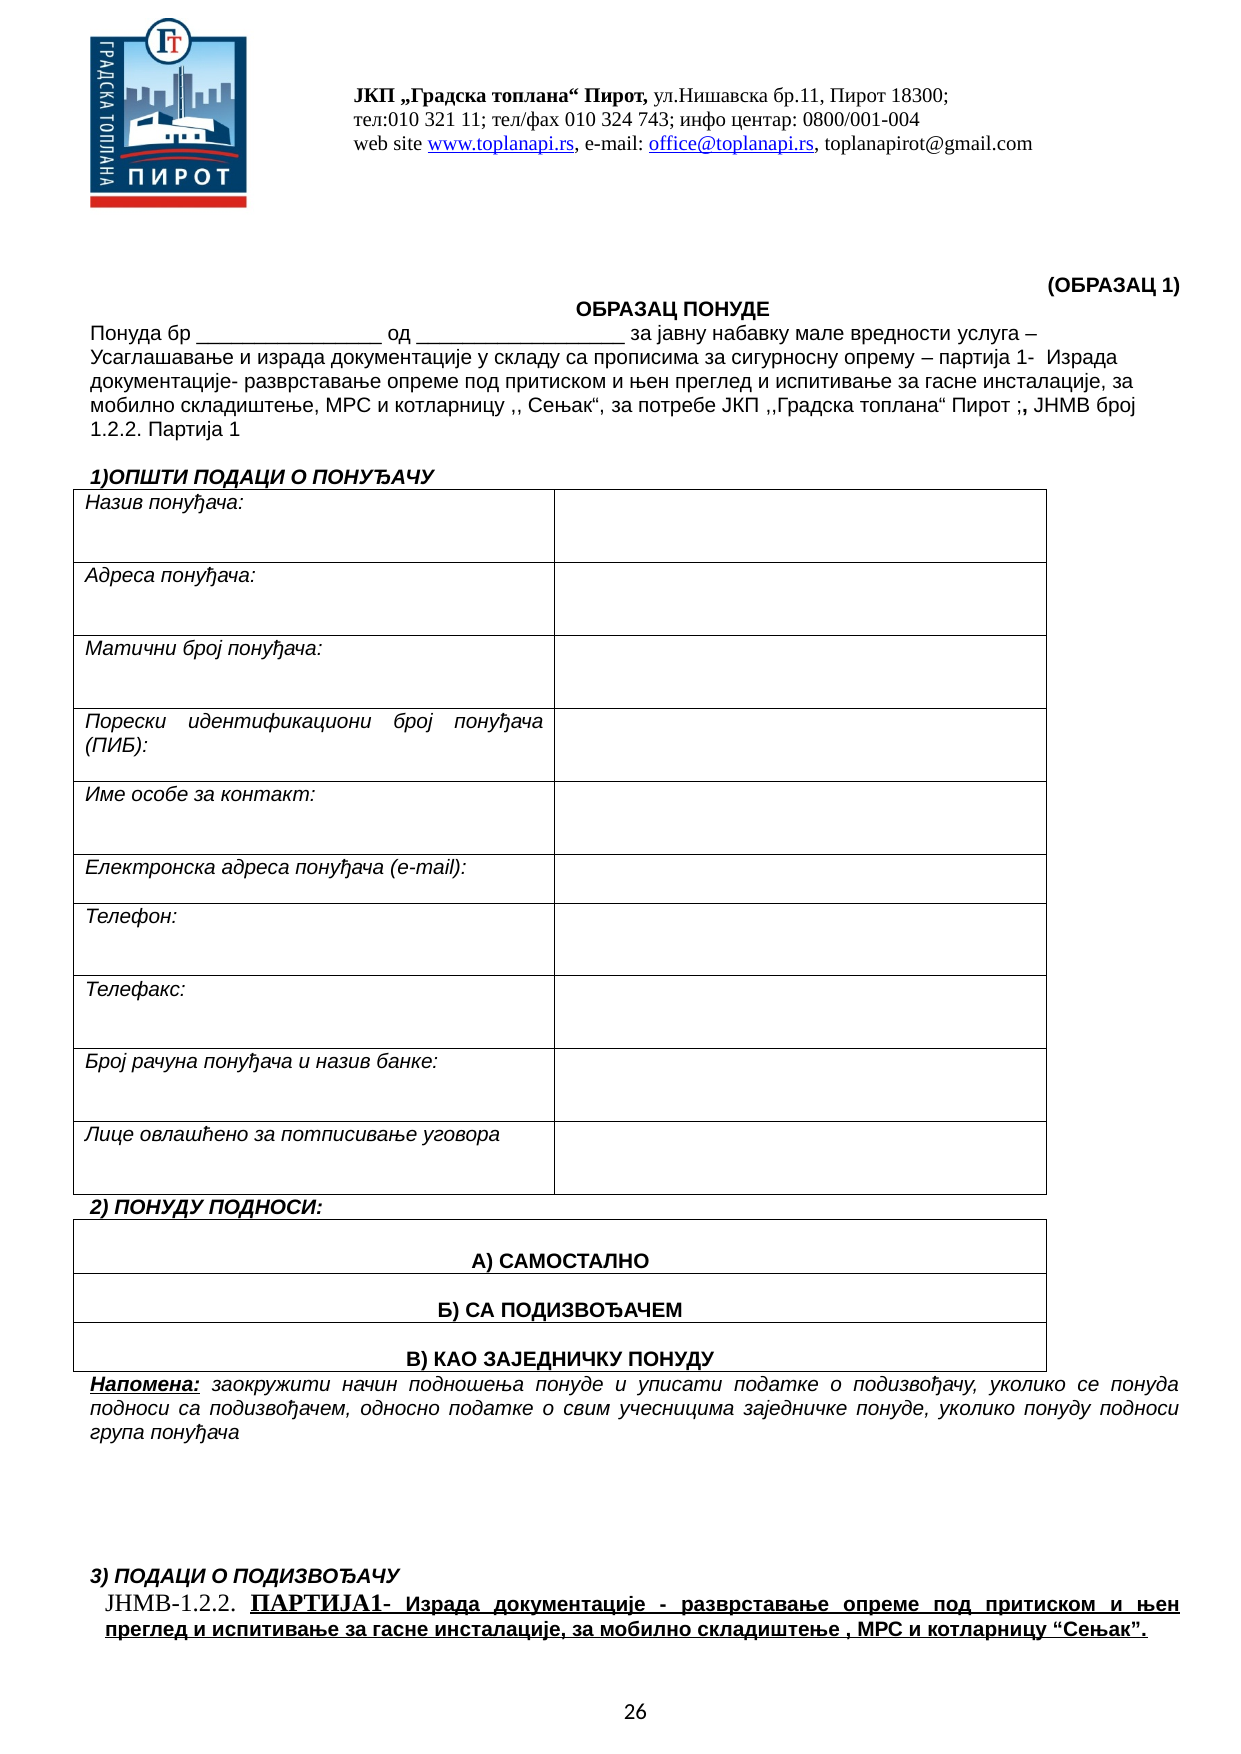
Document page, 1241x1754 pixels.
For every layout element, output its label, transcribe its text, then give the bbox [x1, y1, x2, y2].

table_cell Телефон: [74, 904, 554, 975]
text (ОБРАЗАЦ 1) [165, 273, 1180, 297]
table_cell Телефакс: [74, 976, 554, 1048]
table_cell [555, 709, 1046, 781]
text Понуда бр ________________ од __________________ за јавну набавку мале вредности услуга – Усаглашавање и израда документације у складу са прописима за сигурносну опрему – партија 1- Израда документације- разврставање опреме под притиском и њен преглед и испитивање за гасне инсталације, за мобилно складиштење, МРС и котларницу ,, Сењак“, за потребе ЈКП ,,Градска топлана“ Пирот ;, ЈНМВ број 1.2.2. Партија 1 [90, 321, 1180, 441]
text ОБРАЗАЦ ПОНУДЕ [165, 297, 1180, 321]
table_cell Електронска адреса понуђача (e-mail): [74, 855, 554, 902]
table_cell Матични број понуђача: [74, 636, 554, 708]
text 1)ОПШТИ ПОДАЦИ О ПОНУЂАЧУ [90, 465, 1180, 489]
table_cell [555, 782, 1046, 853]
table_cell Име особе за контакт: [74, 782, 554, 853]
table_cell Адреса понуђача: [74, 563, 554, 635]
table_cell Порески идентификациони број понуђача (ПИБ): [74, 709, 554, 781]
table_cell Б) СА ПОДИЗВОЂАЧЕМ [74, 1274, 1046, 1322]
table_header Назив понуђача: [74, 490, 554, 562]
table_cell Број рачуна понуђача и назив банке: [74, 1049, 554, 1121]
text 3) ПОДАЦИ О ПОДИЗВОЂАЧУ [90, 1563, 1180, 1587]
table_header А) САМОСТАЛНО [74, 1220, 1046, 1273]
table_cell [555, 976, 1046, 1048]
table_cell Лице овлашћено за потписивање уговора [74, 1122, 554, 1194]
table_cell [555, 1049, 1046, 1121]
picture [90, 18, 339, 225]
table_header [555, 490, 1046, 562]
text 2) ПОНУДУ ПОДНОСИ: [90, 1195, 1180, 1219]
table_cell [555, 904, 1046, 975]
table_cell В) КАО ЗАЈЕДНИЧКУ ПОНУДУ [74, 1323, 1046, 1371]
text Напомена: заокружити начин подношења понуде и уписати податке о подизвођачу, уколико се понуда подноси са подизвођачем, односно податке о свим учесницима заједничке понуде, уколико понуду подноси група понуђача [90, 1372, 1180, 1444]
table_cell [555, 855, 1046, 902]
table_cell [555, 1122, 1046, 1194]
table_cell [555, 563, 1046, 635]
table_cell [555, 636, 1046, 708]
